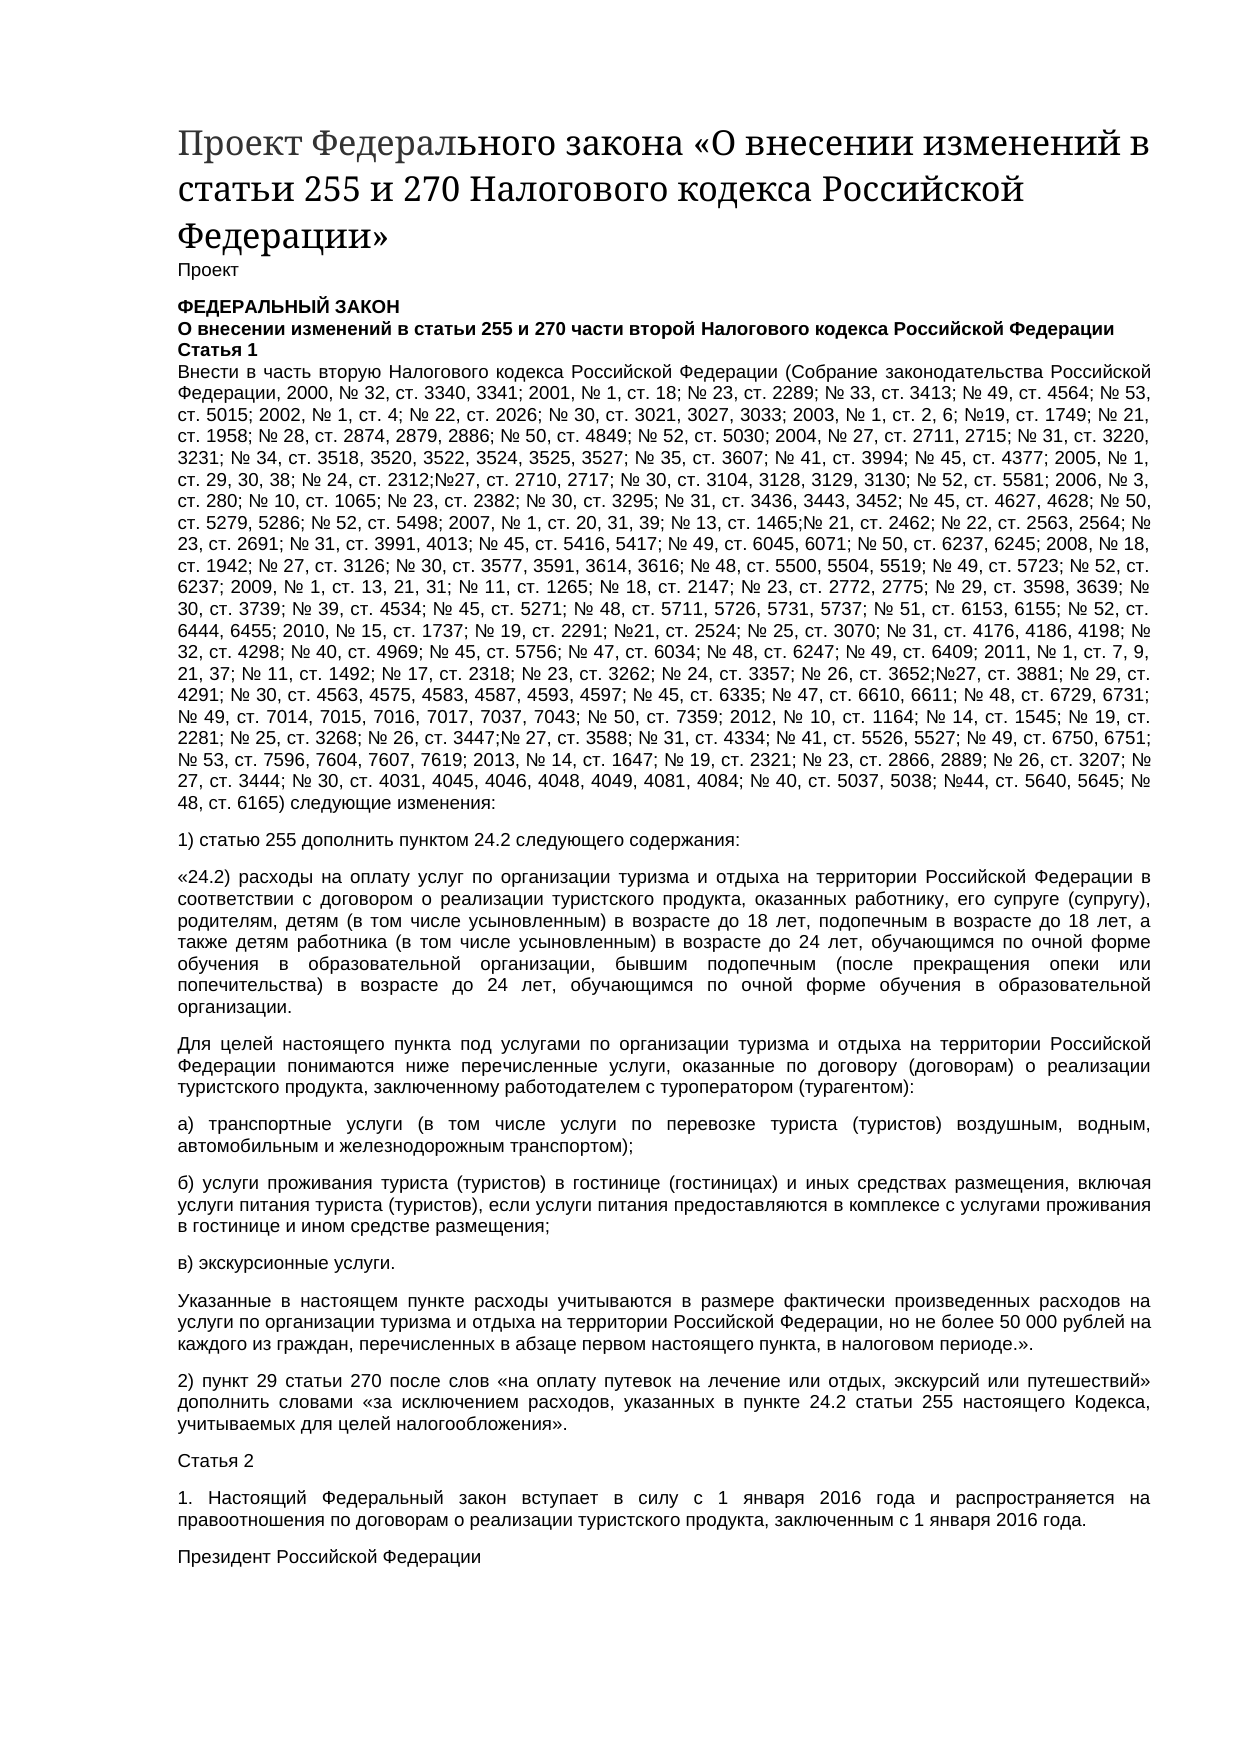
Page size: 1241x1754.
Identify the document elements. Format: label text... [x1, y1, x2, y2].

text ФЕДЕРАЛЬНЫЙ ЗАКОН [177, 296, 1152, 317]
text а) транспортные услуги (в том числе услуги по перевозке туриста (туристов) воздушным, водным, автомобильным и железнодорожным транспортом); [177, 1113, 1152, 1156]
text 2) пункт 29 статьи 270 после слов «на оплату путевок на лечение или отдых, экскурсий или путешествий» дополнить словами «за исключением расходов, указанных в пункте 24.2 статьи 255 настоящего Кодекса, учитываемых для целей налогообложения». [177, 1370, 1152, 1434]
text в) экскурсионные услуги. [177, 1252, 1152, 1274]
text Внести в часть вторую Налогового кодекса Российской Федерации (Собрание законодательства Российской Федерации, 2000, № 32, ст. 3340, 3341; 2001, № 1, ст. 18; № 23, ст. 2289; № 33, ст. 3413; № 49, ст. 4564; № 53, ст. 5015; 2002, № 1, ст. 4; № 22, ст. 2026; № 30, ст. 3021, 3027, 3033; 2003, № 1, ст. 2, 6; №19, ст. 1749; № 21, ст. 1958; № 28, ст. 2874, 2879, 2886; № 50, ст. 4849; № 52, ст. 5030; 2004, № 27, ст. 2711, 2715; № 31, ст. 3220, 3231; № 34, ст. 3518, 3520, 3522, 3524, 3525, 3527; № 35, ст. 3607; № 41, ст. 3994; № 45, ст. 4377; 2005, № 1, ст. 29, 30, 38; № 24, ст. 2312;№27, ст. 2710, 2717; № 30, ст. 3104, 3128, 3129, 3130; № 52, ст. 5581; 2006, № 3, ст. 280; № 10, ст. 1065; № 23, ст. 2382; № 30, ст. 3295; № 31, ст. 3436, 3443, 3452; № 45, ст. 4627, 4628; № 50, ст. 5279, 5286; № 52, ст. 5498; 2007, № 1, ст. 20, 31, 39; № 13, ст. 1465;№ 21, ст. 2462; № 22, ст. 2563, 2564; № 23, ст. 2691; № 31, ст. 3991, 4013; № 45, ст. 5416, 5417; № 49, ст. 6045, 6071; № 50, ст. 6237, 6245; 2008, № 18, ст. 1942; № 27, ст. 3126; № 30, ст. 3577, 3591, 3614, 3616; № 48, ст. 5500, 5504, 5519; № 49, ст. 5723; № 52, ст. 6237; 2009, № 1, ст. 13, 21, 31; № 11, ст. 1265; № 18, ст. 2147; № 23, ст. 2772, 2775; № 29, ст. 3598, 3639; № 30, ст. 3739; № 39, ст. 4534; № 45, ст. 5271; № 48, ст. 5711, 5726, 5731, 5737; № 51, ст. 6153, 6155; № 52, ст. 6444, 6455; 2010, № 15, ст. 1737; № 19, ст. 2291; №21, ст. 2524; № 25, ст. 3070; № 31, ст. 4176, 4186, 4198; № 32, ст. 4298; № 40, ст. 4969; № 45, ст. 5756; № 47, ст. 6034; № 48, ст. 6247; № 49, ст. 6409; 2011, № 1, ст. 7, 9, 21, 37; № 11, ст. 1492; № 17, ст. 2318; № 23, ст. 3262; № 24, ст. 3357; № 26, ст. 3652;№27, ст. 3881; № 29, ст. 4291; № 30, ст. 4563, 4575, 4583, 4587, 4593, 4597; № 45, ст. 6335; № 47, ст. 6610, 6611; № 48, ст. 6729, 6731; № 49, ст. 7014, 7015, 7016, 7017, 7037, 7043; № 50, ст. 7359; 2012, № 10, ст. 1164; № 14, ст. 1545; № 19, ст. 2281; № 25, ст. 3268; № 26, ст. 3447;№ 27, ст. 3588; № 31, ст. 4334; № 41, ст. 5526, 5527; № 49, ст. 6750, 6751; № 53, ст. 7596, 7604, 7607, 7619; 2013, № 14, ст. 1647; № 19, ст. 2321; № 23, ст. 2866, 2889; № 26, ст. 3207; № 27, ст. 3444; № 30, ст. 4031, 4045, 4046, 4048, 4049, 4081, 4084; № 40, ст. 5037, 5038; №44, ст. 5640, 5645; № 48, ст. 6165) следующие изменения: [177, 361, 1152, 813]
text Президент Российской Федерации [177, 1546, 1152, 1567]
text б) услуги проживания туриста (туристов) в гостинице (гостиницах) и иных средствах размещения, включая услуги питания туриста (туристов), если услуги питания предоставляются в комплексе с услугами проживания в гостинице и ином средстве размещения; [177, 1172, 1152, 1237]
text Статья 2 [177, 1450, 1152, 1472]
text Статья 1 [177, 339, 1152, 361]
text Указанные в настоящем пункте расходы учитываются в размере фактически произведенных расходов на услуги по организации туризма и отдыха на территории Российской Федерации, но не более 50 000 рублей на каждого из граждан, перечисленных в абзаце первом настоящего пункта, в налоговом периоде.». [177, 1289, 1152, 1354]
text Проект Федерального закона «О внесении изменений в статьи 255 и 270 Налогового кодекса Российской Федерации» [177, 118, 1152, 259]
text 1. Настоящий Федеральный закон вступает в силу с 1 января 2016 года и распространяется на правоотношения по договорам о реализации туристского продукта, заключенным с 1 января 2016 года. [177, 1487, 1152, 1530]
text О внесении изменений в статьи 255 и 270 части второй Налогового кодекса Российской Федерации [177, 317, 1152, 339]
text «24.2) расходы на оплату услуг по организации туризма и отдыха на территории Российской Федерации в соответствии с договором о реализации туристского продукта, оказанных работнику, его супруге (супругу), родителям, детям (в том числе усыновленным) в возрасте до 18 лет, подопечным в возрасте до 18 лет, а также детям работника (в том числе усыновленным) в возрасте до 24 лет, обучающимся по очной форме обучения в образовательной организации, бывшим подопечным (после прекращения опеки или попечительства) в возрасте до 24 лет, обучающимся по очной форме обучения в образовательной организации. [177, 866, 1152, 1017]
text Проект [177, 259, 1152, 280]
text Для целей настоящего пункта под услугами по организации туризма и отдыха на территории Российской Федерации понимаются ниже перечисленные услуги, оказанные по договору (договорам) о реализации туристского продукта, заключенному работодателем с туроператором (турагентом): [177, 1033, 1152, 1097]
text 1) статью 255 дополнить пунктом 24.2 следующего содержания: [177, 829, 1152, 851]
